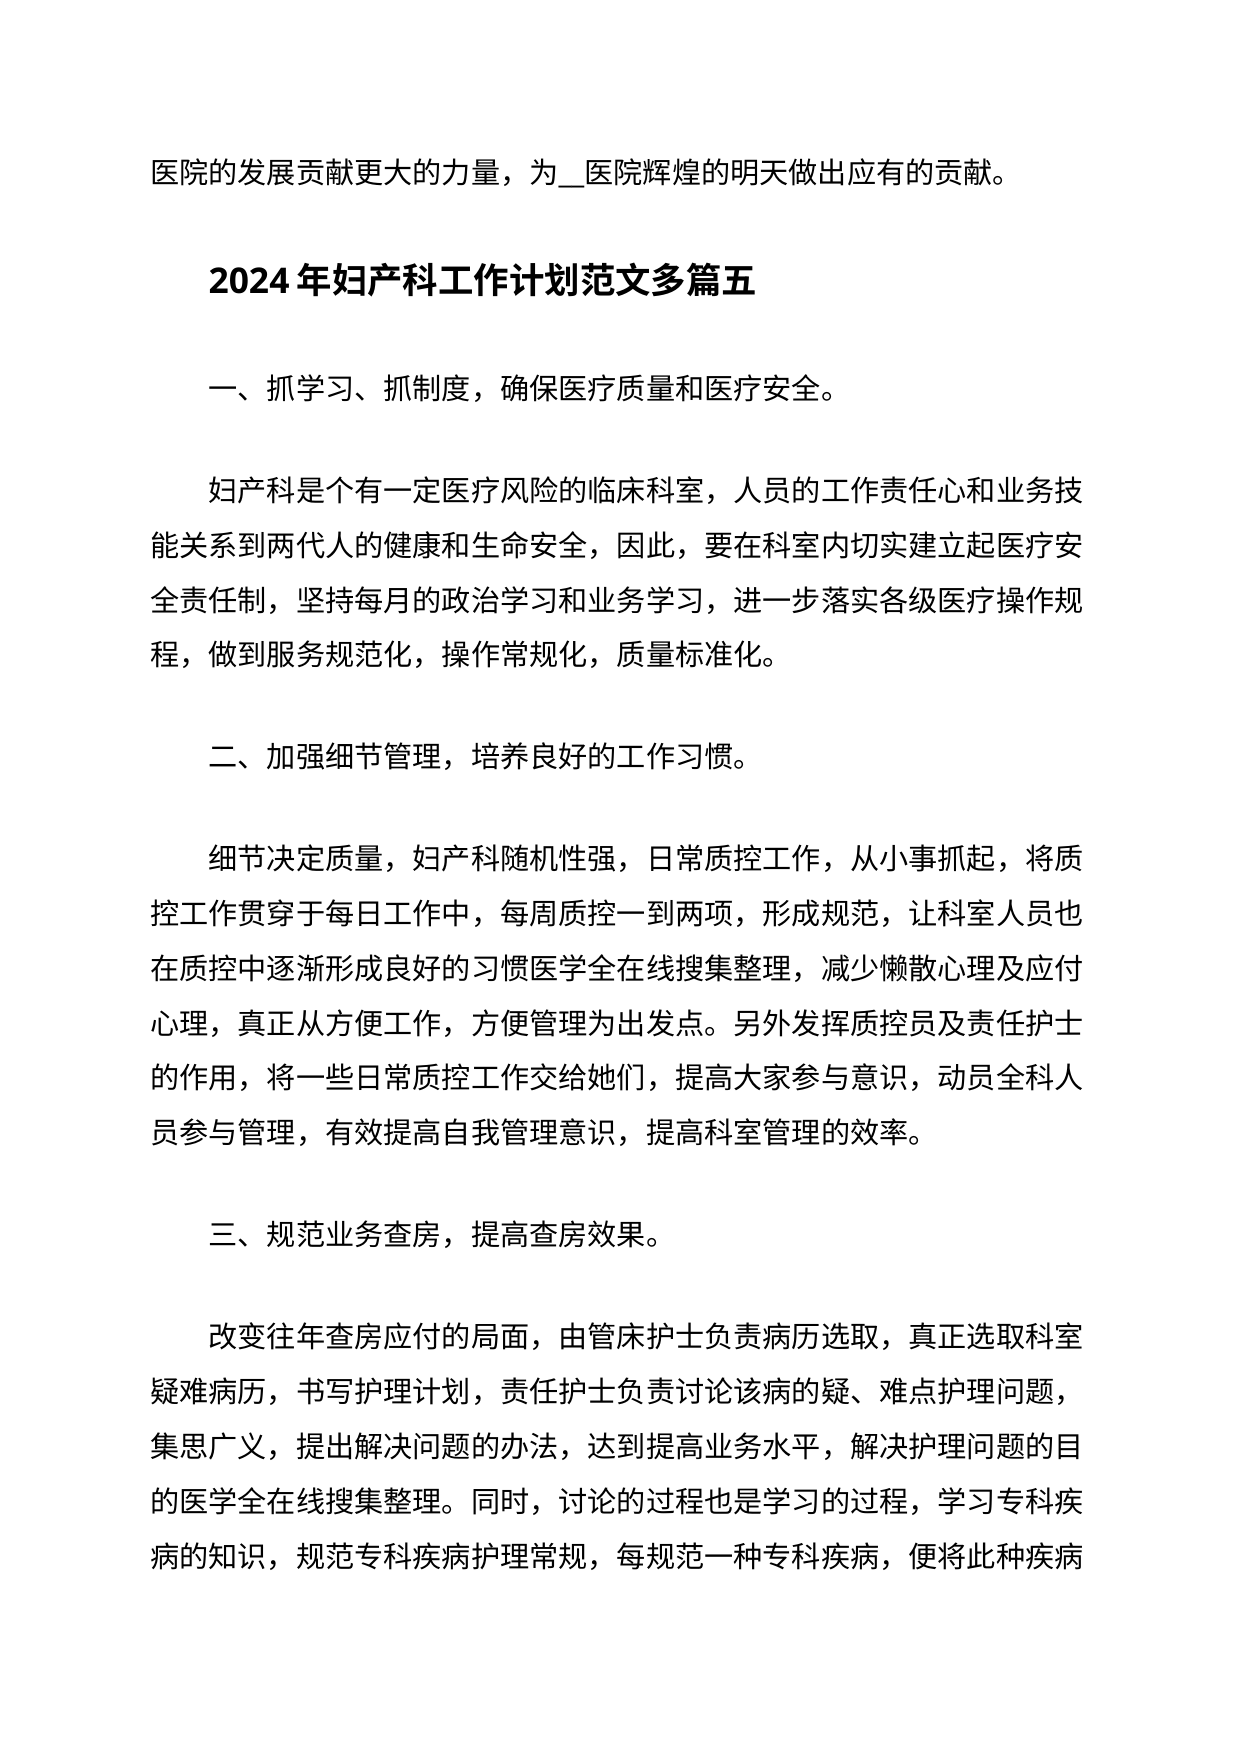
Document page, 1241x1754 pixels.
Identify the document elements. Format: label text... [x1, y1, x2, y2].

text 二、加强细节管理，培养良好的工作习惯。 [150, 734, 1090, 776]
text 妇产科是个有一定医疗风险的临床科室，人员的工作责任心和业务技能关系到两代人的健康和生命安全，因此，要在科室内切实建立起医疗安全责任制，坚持每月的政治学习和业务学习，进一步落实各级医疗操作规程，做到服务规范化，操作常规化，质量标准化。 [150, 467, 1090, 674]
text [150, 150, 1090, 192]
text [150, 1313, 1090, 1575]
text 细节决定质量，妇产科随机性强，日常质控工作，从小事抓起，将质控工作贯穿于每日工作中，每周质控一到两项，形成规范，让科室人员也在质控中逐渐形成良好的习惯医学全在线搜集整理，减少懒散心理及应付心理，真正从方便工作，方便管理为出发点。另外发挥质控员及责任护士的作用，将一些日常质控工作交给她们，提高大家参与意识，动员全科人员参与管理，有效提高自我管理意识，提高科室管理的效率。 [150, 836, 1090, 1152]
text 2024年妇产科工作计划范文多篇五 [150, 252, 1090, 303]
text 三、规范业务查房，提高查房效果。 [150, 1212, 1090, 1254]
text 一、抓学习、抓制度，确保医疗质量和医疗安全。 [150, 366, 1090, 408]
